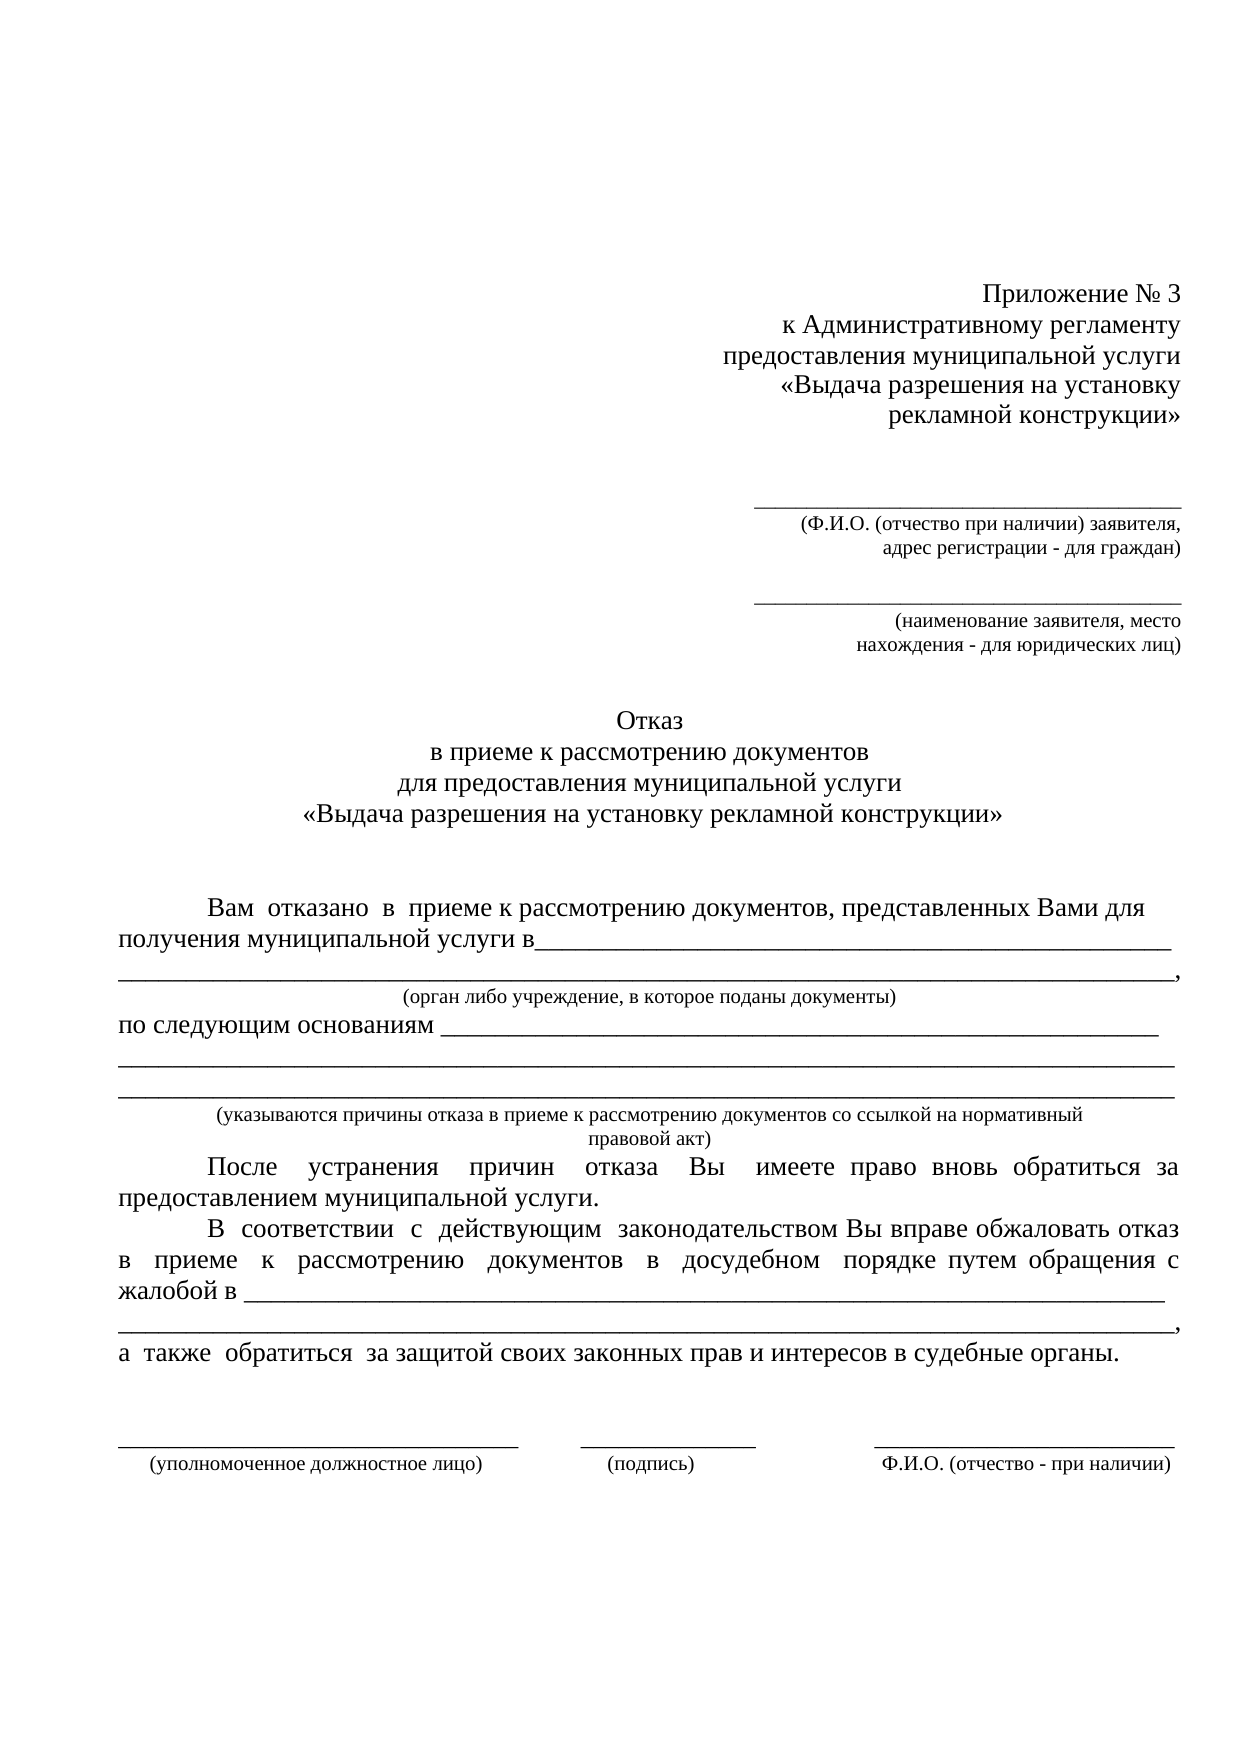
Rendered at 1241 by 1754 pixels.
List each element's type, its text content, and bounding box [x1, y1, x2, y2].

text После устранения причин отказа Вы имеете право вновь обратиться за предоставлением муниципальной услуги. [118, 1150, 1181, 1212]
text _________________________________________ [118, 583, 1181, 607]
text ______________________________________________________________________________, [118, 1305, 1181, 1337]
text для предоставления муниципальной услуги [118, 766, 1181, 797]
text ______________________________________________________________________________ [118, 1070, 1181, 1102]
text ______________________________________________________________________________, [118, 953, 1181, 984]
text в приеме к рассмотрению документов [118, 735, 1181, 766]
text Вам отказано в приеме к рассмотрению документов, представленных Вами для получения муниципальной услуги в_______________________________________________ [118, 891, 1181, 953]
text нахождения - для юридических лиц) [118, 632, 1181, 656]
text рекламной конструкции» [118, 400, 1181, 429]
text «Выдача разрешения на установку рекламной конструкции» [118, 797, 1181, 828]
text Отказ [118, 704, 1181, 735]
text (уполномоченное должностное лицо) (подпись) Ф.И.О. (отчество - при наличии) [118, 1451, 1181, 1475]
text предоставления муниципальной услуги [118, 339, 1181, 371]
text ________________________________ ______________ ________________________ [118, 1422, 1181, 1451]
text (наименование заявителя, место [118, 607, 1181, 632]
text (орган либо учреждение, в которое поданы документы) [118, 984, 1181, 1008]
text правовой акт) [118, 1126, 1181, 1150]
text адрес регистрации - для граждан) [118, 535, 1181, 559]
text (Ф.И.О. (отчество при наличии) заявителя, [118, 511, 1181, 535]
text (указываются причины отказа в приеме к рассмотрению документов со ссылкой на нормативный [118, 1102, 1181, 1126]
text а также обратиться за защитой своих законных прав и интересов в судебные органы. [118, 1337, 1181, 1368]
text к Административному регламенту [118, 308, 1181, 339]
text по следующим основаниям _____________________________________________________ [118, 1008, 1181, 1039]
text _________________________________________ [118, 487, 1181, 511]
text «Выдача разрешения на установку [118, 371, 1181, 400]
text В соответствии с действующим законодательством Вы вправе обжаловать отказ в приеме к рассмотрению документов в досудебном порядке путем обращения с жалобой в ____________________________________________________________________ [118, 1212, 1181, 1305]
text Приложение № 3 [118, 277, 1181, 308]
text ______________________________________________________________________________ [118, 1039, 1181, 1070]
